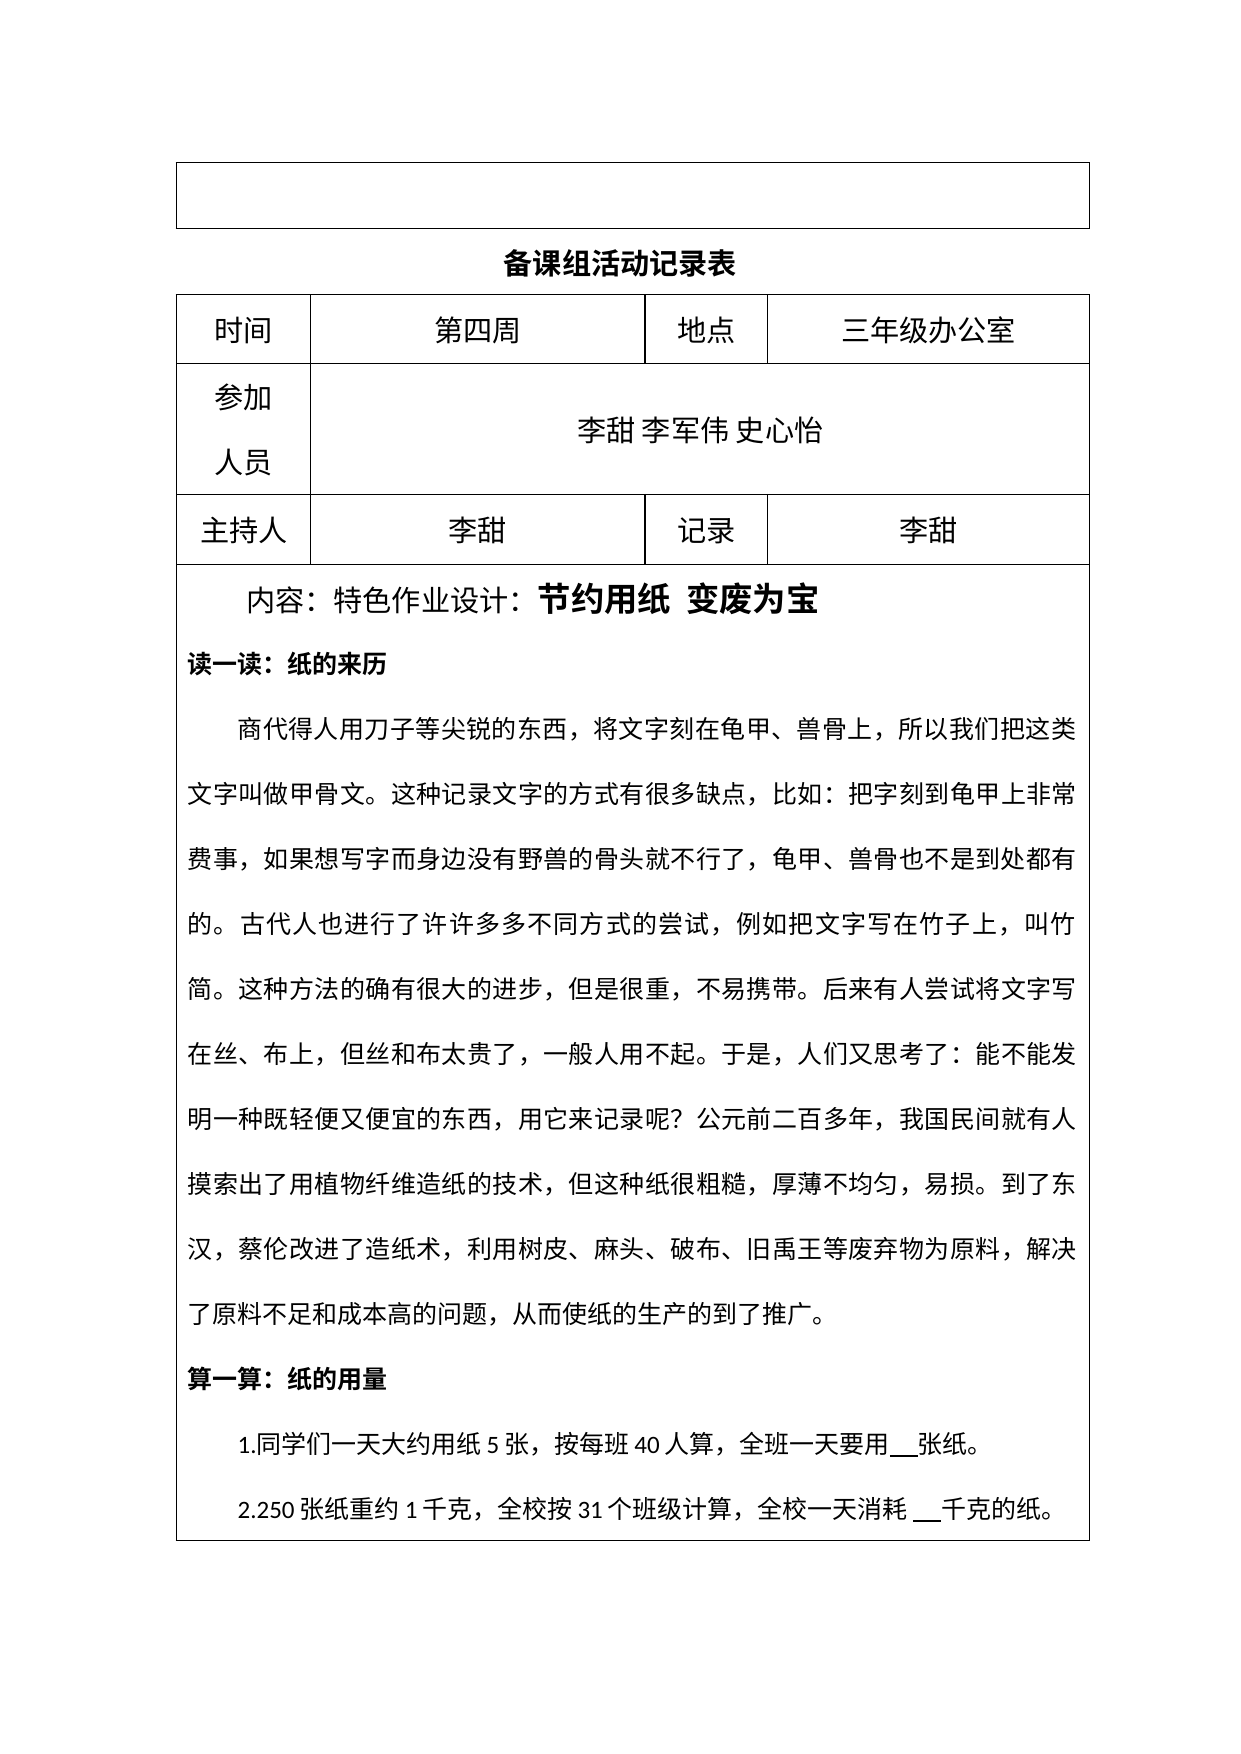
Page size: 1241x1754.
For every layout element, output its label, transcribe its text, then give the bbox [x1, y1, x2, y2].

table_header 地点 [646, 295, 767, 363]
table_cell 参加 人员 [177, 364, 310, 494]
text 备课组活动记录表 [187, 229, 1053, 294]
table_cell 李甜 [311, 495, 644, 564]
table_header 时间 [177, 295, 310, 363]
table_cell 李甜 [768, 495, 1089, 564]
table_header 第四周 [311, 295, 644, 363]
table_cell 记录 [646, 495, 767, 564]
table_header 三年级办公室 [768, 295, 1089, 363]
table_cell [177, 565, 1089, 1540]
table_cell 主持人 [177, 495, 310, 564]
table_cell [177, 163, 1089, 228]
table_cell 李甜 李军伟 史心怡 [311, 364, 1089, 494]
